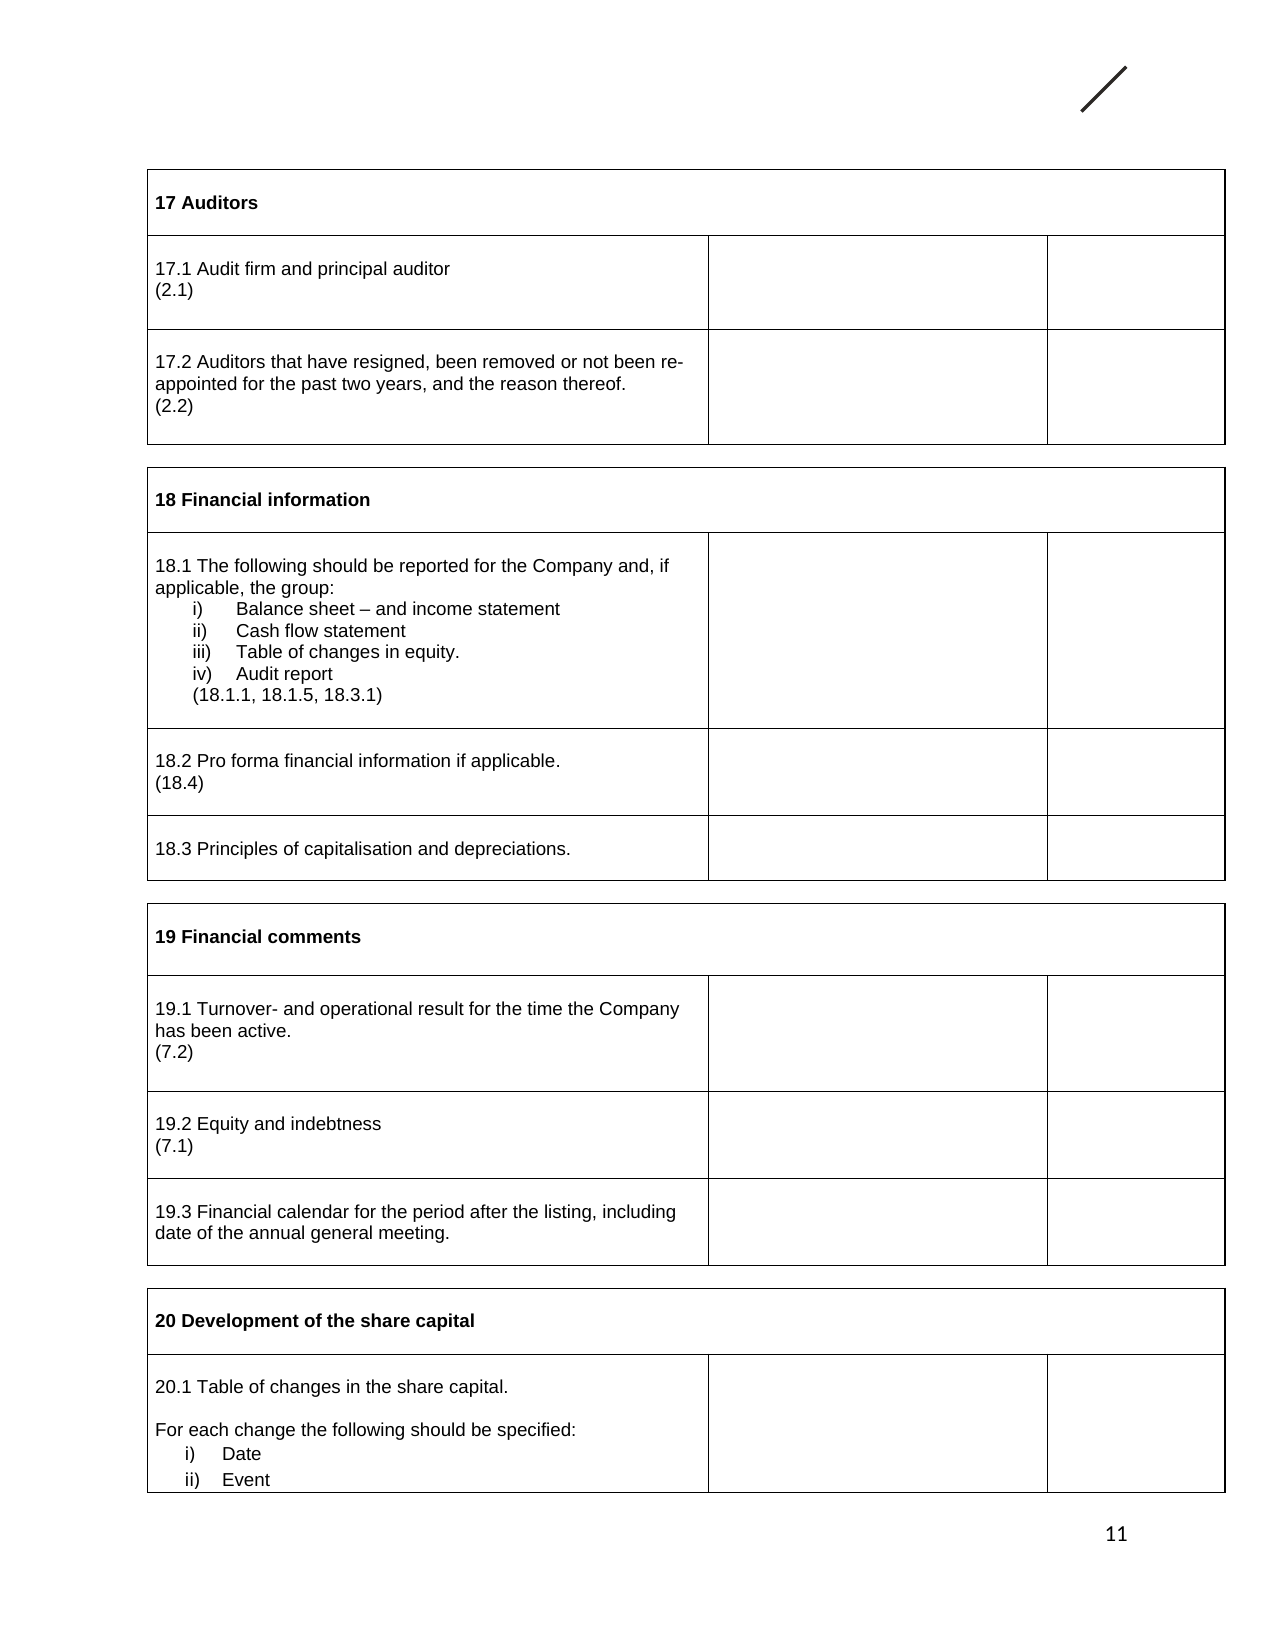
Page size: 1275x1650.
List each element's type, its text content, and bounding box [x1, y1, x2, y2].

table_cell [1048, 1355, 1224, 1492]
table_cell [709, 1092, 1047, 1178]
table_cell [709, 976, 1047, 1091]
table_header 18 Financial information [148, 468, 1224, 532]
table_cell [1048, 816, 1224, 880]
table_cell [1048, 1179, 1224, 1265]
table_cell 18.3 Principles of capitalisation and depreciations. [148, 816, 708, 880]
table_cell 17.1 Audit firm and principal auditor (2.1) [148, 236, 708, 329]
table_cell [1048, 533, 1224, 727]
table_cell [709, 729, 1047, 815]
table_cell [1048, 1092, 1224, 1178]
table_cell [709, 330, 1047, 444]
table_cell 17.2 Auditors that have resigned, been removed or not been re-appointed for the past two years, and the reason thereof. (2.2) [148, 330, 708, 444]
table_cell [709, 1355, 1047, 1492]
table_cell [1048, 976, 1224, 1091]
table_cell 19.1 Turnover- and operational result for the time the Company has been active. (7.2) [148, 976, 708, 1091]
table_cell [709, 236, 1047, 329]
table_cell [709, 816, 1047, 880]
table_cell 19.3 Financial calendar for the period after the listing, including date of the annual general meeting. [148, 1179, 708, 1265]
table_cell 18.2 Pro forma financial information if applicable. (18.4) [148, 729, 708, 815]
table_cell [148, 1355, 708, 1492]
table_cell [709, 533, 1047, 727]
table_cell [1048, 729, 1224, 815]
table_cell 19.2 Equity and indebtness (7.1) [148, 1092, 708, 1178]
table_header 19 Financial comments [148, 904, 1224, 975]
table_cell [1048, 330, 1224, 444]
table_cell [1048, 236, 1224, 329]
table_cell 18.1 The following should be reported for the Company and, if applicable, the group: Balance sheet – and income statement Cash flow statement Table of changes in equity. Audit report (18.1.1, 18.1.5, 18.3.1) [148, 533, 708, 727]
table_header 20 Development of the share capital [148, 1289, 1224, 1353]
table_header 17 Auditors [148, 170, 1224, 235]
table_cell [709, 1179, 1047, 1265]
